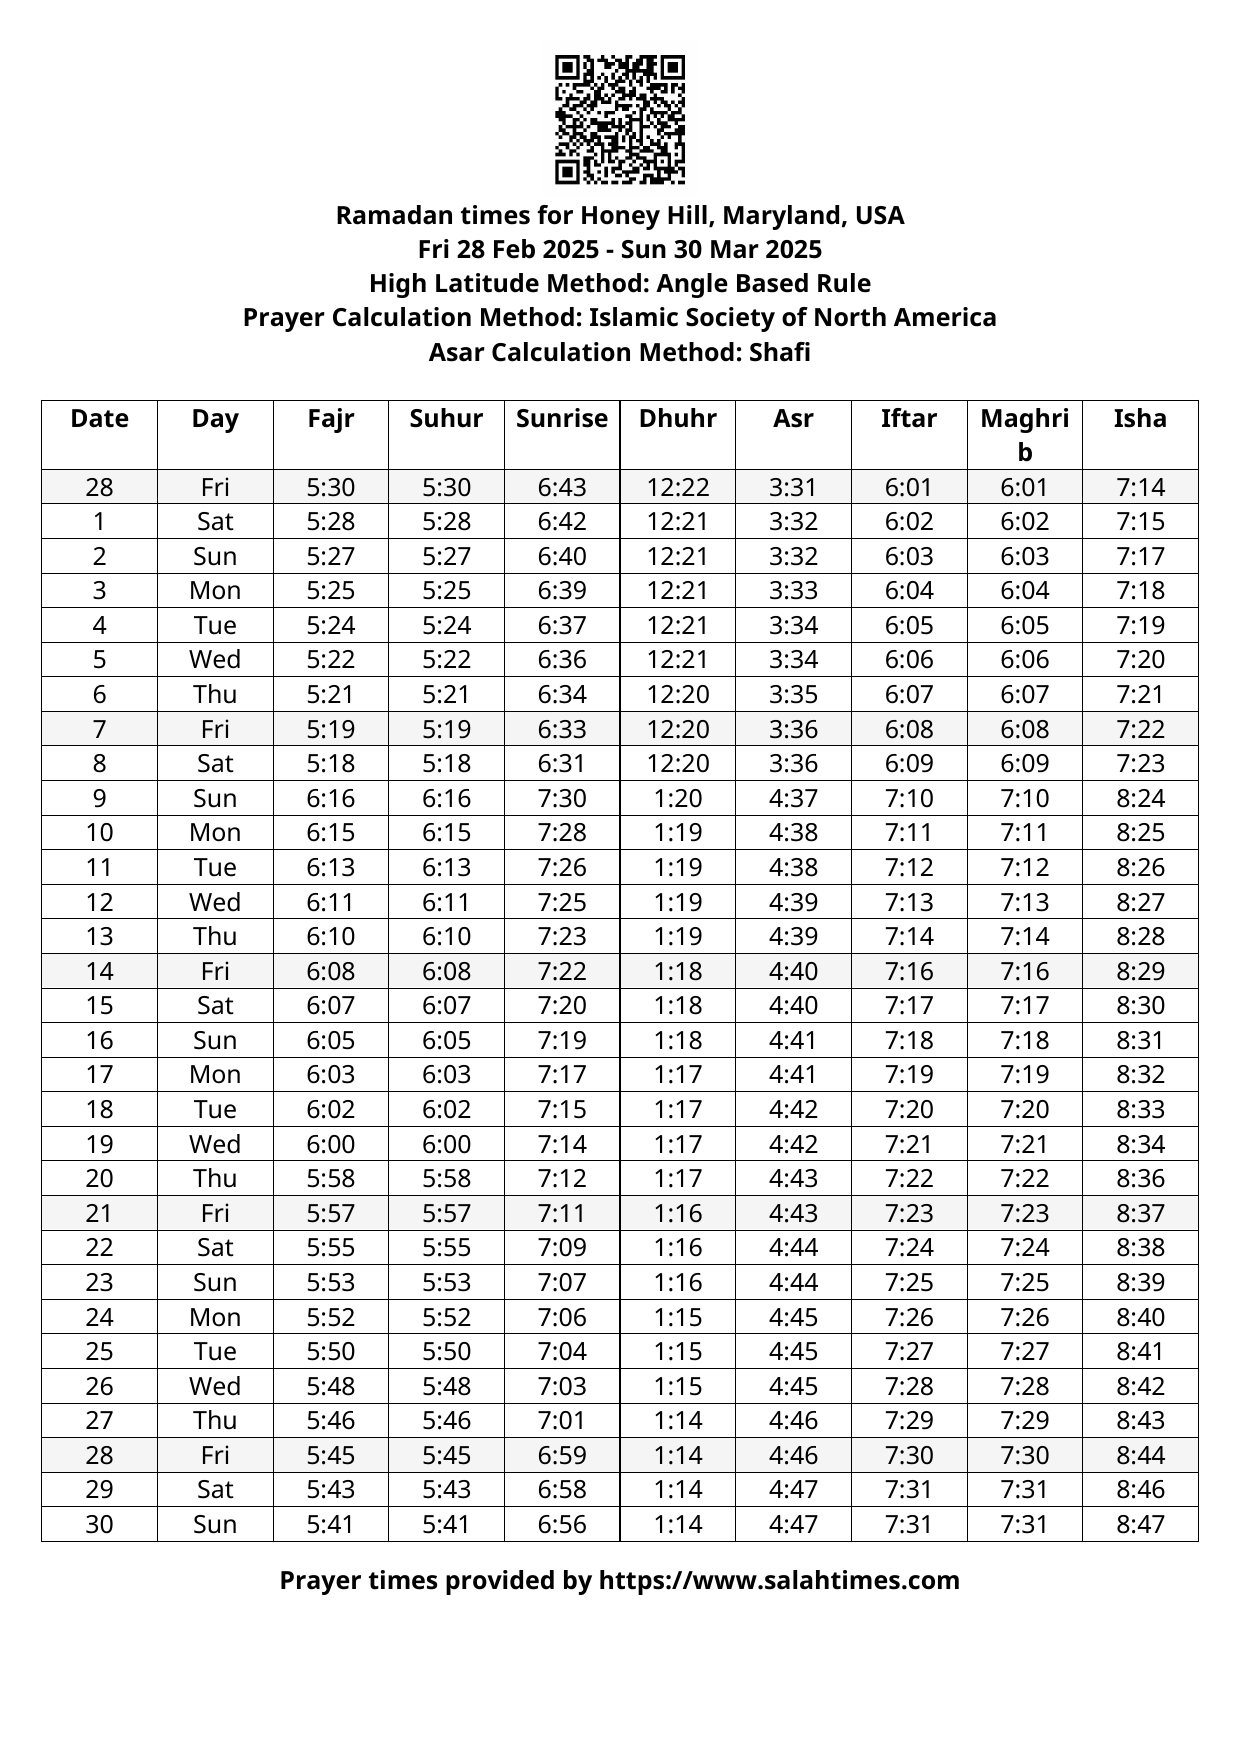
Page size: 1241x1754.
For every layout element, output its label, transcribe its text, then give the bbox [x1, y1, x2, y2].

table_header Isha [1083, 401, 1198, 469]
table_cell 6:58 [505, 1473, 619, 1506]
table_cell 7:31 [968, 1473, 1082, 1506]
table_cell 6:11 [389, 885, 504, 918]
table_cell 7:21 [1083, 677, 1198, 711]
table_cell 7:29 [852, 1404, 967, 1437]
table_cell 2 [42, 539, 157, 572]
table_cell 6:03 [968, 539, 1082, 572]
table_cell 7:16 [968, 954, 1082, 987]
table_cell 6:04 [968, 574, 1082, 607]
table_cell 6:15 [274, 816, 388, 849]
table_cell 8:31 [1083, 1023, 1198, 1057]
table_cell 19 [42, 1127, 157, 1160]
table_cell Tue [158, 608, 273, 642]
table_cell 4:41 [736, 1023, 851, 1057]
table_cell 8:25 [1083, 816, 1198, 849]
table_cell 21 [42, 1196, 157, 1229]
table_cell 4 [42, 608, 157, 642]
table_cell 5:25 [389, 574, 504, 607]
table_header Iftar [852, 401, 967, 469]
table_cell 27 [42, 1404, 157, 1437]
table_cell 6:16 [274, 781, 388, 814]
table_cell 7:11 [852, 816, 967, 849]
table_cell 6:09 [852, 746, 967, 780]
table_cell 1:19 [621, 885, 735, 918]
table_cell 6:08 [274, 954, 388, 987]
table_cell 5:43 [389, 1473, 504, 1506]
table_cell 12 [42, 885, 157, 918]
table_cell 7:19 [968, 1058, 1082, 1091]
table_cell 7:26 [968, 1300, 1082, 1333]
table_cell 4:45 [736, 1334, 851, 1368]
table_cell 1:14 [621, 1438, 735, 1472]
table_cell 22 [42, 1231, 157, 1264]
table_cell 8:34 [1083, 1127, 1198, 1160]
table_cell 5:46 [389, 1404, 504, 1437]
table_cell 8:27 [1083, 885, 1198, 918]
table_cell Wed [158, 1127, 273, 1160]
text Fri 28 Feb 2025 - Sun 30 Mar 2025 [42, 232, 1198, 266]
table_cell 4:43 [736, 1161, 851, 1195]
table_cell 3:33 [736, 574, 851, 607]
table_cell 7:23 [968, 1196, 1082, 1229]
table_cell 6:10 [389, 919, 504, 953]
table_cell 7:12 [968, 850, 1082, 884]
table_cell 13 [42, 919, 157, 953]
table_cell 4:43 [736, 1196, 851, 1229]
table_cell 6:34 [505, 677, 619, 711]
table_cell 5:45 [389, 1438, 504, 1472]
table_cell 7:10 [968, 781, 1082, 814]
table_cell 1:15 [621, 1334, 735, 1368]
table_cell 1:17 [621, 1092, 735, 1126]
table_cell 7:20 [968, 1092, 1082, 1126]
table_cell 7:20 [1083, 643, 1198, 676]
table_cell 4:38 [736, 850, 851, 884]
table_cell 5:28 [389, 504, 504, 538]
table_cell 5:30 [389, 470, 504, 503]
text Prayer times provided by https://www.salahtimes.com [42, 1563, 1198, 1597]
table_cell 7:28 [505, 816, 619, 849]
table_cell 4:46 [736, 1404, 851, 1437]
table_cell 7:18 [1083, 574, 1198, 607]
table_cell 7:19 [505, 1023, 619, 1057]
table_cell 28 [42, 1438, 157, 1472]
table_cell 4:41 [736, 1058, 851, 1091]
table_cell 15 [42, 989, 157, 1022]
table_cell 6:05 [274, 1023, 388, 1057]
table_cell 5:55 [389, 1231, 504, 1264]
table_cell 6:03 [852, 539, 967, 572]
table_cell Fri [158, 1196, 273, 1229]
table_cell 5:52 [274, 1300, 388, 1333]
table_cell 5:50 [389, 1334, 504, 1368]
table_cell 5:52 [389, 1300, 504, 1333]
table_cell 7:20 [852, 1092, 967, 1126]
table_cell 1:17 [621, 1127, 735, 1160]
table_header Date [42, 401, 157, 469]
table_header Sunrise [505, 401, 619, 469]
table_cell 4:42 [736, 1127, 851, 1160]
table_cell 4:46 [736, 1438, 851, 1472]
table_cell Fri [158, 470, 273, 503]
table_cell 7:18 [852, 1023, 967, 1057]
table_cell 10 [42, 816, 157, 849]
table_cell 11 [42, 850, 157, 884]
table_cell 6:04 [852, 574, 967, 607]
table_cell 8:36 [1083, 1161, 1198, 1195]
table_cell 5:43 [274, 1473, 388, 1506]
table_cell 6:08 [852, 712, 967, 745]
table_cell 7:25 [968, 1265, 1082, 1299]
table_cell 4:45 [736, 1369, 851, 1402]
table_cell 7:26 [852, 1300, 967, 1333]
table_cell 7:11 [968, 816, 1082, 849]
table_cell 6:07 [968, 677, 1082, 711]
table_cell Sat [158, 1473, 273, 1506]
table_cell 1:17 [621, 1058, 735, 1091]
table_cell 7:23 [505, 919, 619, 953]
table_cell 4:37 [736, 781, 851, 814]
table_cell Sun [158, 1023, 273, 1057]
table_cell 1:16 [621, 1196, 735, 1229]
table_cell Mon [158, 1300, 273, 1333]
table_cell 7:09 [505, 1231, 619, 1264]
table_cell 8:46 [1083, 1473, 1198, 1506]
text Ramadan times for Honey Hill, Maryland, USA [42, 198, 1198, 232]
table_cell 7:24 [852, 1231, 967, 1264]
table_cell 5:27 [274, 539, 388, 572]
table_cell 5:27 [389, 539, 504, 572]
table_cell 4:47 [736, 1507, 851, 1541]
table_cell Wed [158, 643, 273, 676]
table_cell 5 [42, 643, 157, 676]
table_cell Wed [158, 885, 273, 918]
table_cell 6:05 [852, 608, 967, 642]
table_cell 20 [42, 1161, 157, 1195]
table_cell 7:30 [505, 781, 619, 814]
table_cell 6:31 [505, 746, 619, 780]
table_cell 6:09 [968, 746, 1082, 780]
table_cell 5:46 [274, 1404, 388, 1437]
table_cell 5:48 [389, 1369, 504, 1402]
table_cell 7:13 [968, 885, 1082, 918]
table_cell 8:40 [1083, 1300, 1198, 1333]
table_cell 5:55 [274, 1231, 388, 1264]
table_cell 5:50 [274, 1334, 388, 1368]
table_cell 1:18 [621, 1023, 735, 1057]
table_cell 29 [42, 1473, 157, 1506]
table_cell Fri [158, 712, 273, 745]
table_cell 8:38 [1083, 1231, 1198, 1264]
table_cell 5:58 [274, 1161, 388, 1195]
table_cell 1:17 [621, 1161, 735, 1195]
table_cell 7:22 [968, 1161, 1082, 1195]
table_cell 6:15 [389, 816, 504, 849]
table_cell 8:47 [1083, 1507, 1198, 1541]
table_cell Tue [158, 1092, 273, 1126]
table_cell 7:13 [852, 885, 967, 918]
table_cell 1:19 [621, 816, 735, 849]
table_cell Mon [158, 816, 273, 849]
table_header Asr [736, 401, 851, 469]
table_cell 3 [42, 574, 157, 607]
table_cell 7:27 [968, 1334, 1082, 1368]
table_cell 5:18 [389, 746, 504, 780]
table_cell 6:02 [389, 1092, 504, 1126]
table_cell 3:32 [736, 539, 851, 572]
table_cell Sun [158, 1265, 273, 1299]
table_cell 3:35 [736, 677, 851, 711]
table_cell 7:06 [505, 1300, 619, 1333]
table_cell 6:00 [389, 1127, 504, 1160]
table_cell 6:02 [852, 504, 967, 538]
table_cell 3:34 [736, 643, 851, 676]
table_cell 3:36 [736, 746, 851, 780]
table_cell 5:22 [274, 643, 388, 676]
table_cell 1:19 [621, 850, 735, 884]
table_header Maghrib [968, 401, 1082, 469]
table_cell 6:36 [505, 643, 619, 676]
table_cell 8 [42, 746, 157, 780]
table_cell 6:10 [274, 919, 388, 953]
table_cell 8:42 [1083, 1369, 1198, 1402]
table_cell 26 [42, 1369, 157, 1402]
table_cell 5:41 [389, 1507, 504, 1541]
table_cell 12:21 [621, 643, 735, 676]
table_cell 6:42 [505, 504, 619, 538]
table_header Fajr [274, 401, 388, 469]
table_cell 7:12 [505, 1161, 619, 1195]
table_cell 12:20 [621, 746, 735, 780]
table_cell 7:15 [505, 1092, 619, 1126]
table_cell 5:53 [389, 1265, 504, 1299]
table_cell Sun [158, 539, 273, 572]
table_cell 8:39 [1083, 1265, 1198, 1299]
table_header Day [158, 401, 273, 469]
table_cell 1:14 [621, 1404, 735, 1437]
table_cell 6:00 [274, 1127, 388, 1160]
table_cell 1:14 [621, 1473, 735, 1506]
table_cell 6:37 [505, 608, 619, 642]
table_cell Sat [158, 504, 273, 538]
table_cell 8:41 [1083, 1334, 1198, 1368]
table_cell 7:14 [1083, 470, 1198, 503]
table_cell 7:12 [852, 850, 967, 884]
table_cell 7:03 [505, 1369, 619, 1402]
table_cell 8:28 [1083, 919, 1198, 953]
table_cell 28 [42, 470, 157, 503]
table_cell Sat [158, 746, 273, 780]
table_cell 7:17 [1083, 539, 1198, 572]
table_cell 7:21 [968, 1127, 1082, 1160]
table_cell 6:07 [389, 989, 504, 1022]
table_cell Fri [158, 954, 273, 987]
table_header Suhur [389, 401, 504, 469]
table_cell 6:07 [852, 677, 967, 711]
table_cell Fri [158, 1438, 273, 1472]
table_cell 4:39 [736, 885, 851, 918]
table_cell 1:16 [621, 1265, 735, 1299]
table_cell 5:21 [274, 677, 388, 711]
table_cell 5:57 [274, 1196, 388, 1229]
table_cell 5:30 [274, 470, 388, 503]
text Prayer Calculation Method: Islamic Society of North America [42, 300, 1198, 334]
table_cell 6:33 [505, 712, 619, 745]
table_cell 6:08 [389, 954, 504, 987]
table_cell 1 [42, 504, 157, 538]
table_cell 7:31 [852, 1473, 967, 1506]
table_cell 6:02 [274, 1092, 388, 1126]
table_cell 6:13 [389, 850, 504, 884]
table_cell 7:29 [968, 1404, 1082, 1437]
table_cell 3:34 [736, 608, 851, 642]
table_cell Wed [158, 1369, 273, 1402]
table_cell 3:32 [736, 504, 851, 538]
table_cell Mon [158, 1058, 273, 1091]
table_cell 7:14 [852, 919, 967, 953]
table_cell 4:42 [736, 1092, 851, 1126]
table_cell 7 [42, 712, 157, 745]
table_cell 5:24 [274, 608, 388, 642]
table_cell 1:16 [621, 1231, 735, 1264]
table_cell 5:28 [274, 504, 388, 538]
table_cell 12:21 [621, 539, 735, 572]
table_cell 6:56 [505, 1507, 619, 1541]
table_cell 8:37 [1083, 1196, 1198, 1229]
table_cell Thu [158, 1404, 273, 1437]
table_cell 7:14 [505, 1127, 619, 1160]
table_cell 4:47 [736, 1473, 851, 1506]
table_cell 5:22 [389, 643, 504, 676]
table_cell 1:18 [621, 954, 735, 987]
table_cell 8:30 [1083, 989, 1198, 1022]
table_cell 4:40 [736, 989, 851, 1022]
table_cell 7:28 [852, 1369, 967, 1402]
table_cell 8:24 [1083, 781, 1198, 814]
table_cell 4:45 [736, 1300, 851, 1333]
table_cell 7:16 [852, 954, 967, 987]
table_cell 6:08 [968, 712, 1082, 745]
table_cell 7:31 [852, 1507, 967, 1541]
table_cell Sun [158, 781, 273, 814]
table_cell 1:15 [621, 1369, 735, 1402]
table_cell 8:29 [1083, 954, 1198, 987]
table_cell 7:20 [505, 989, 619, 1022]
text Asar Calculation Method: Shafi [42, 334, 1198, 368]
table_cell 6:03 [274, 1058, 388, 1091]
table_cell 7:25 [852, 1265, 967, 1299]
table_cell Sun [158, 1507, 273, 1541]
table_cell Mon [158, 574, 273, 607]
table_cell 7:23 [1083, 746, 1198, 780]
table_cell 6:59 [505, 1438, 619, 1472]
table_cell 12:20 [621, 677, 735, 711]
table_cell 4:44 [736, 1265, 851, 1299]
table_cell 7:30 [852, 1438, 967, 1472]
table_cell 30 [42, 1507, 157, 1541]
table_cell 6:06 [852, 643, 967, 676]
table_cell 7:22 [505, 954, 619, 987]
table_cell 6:01 [968, 470, 1082, 503]
table_cell 4:40 [736, 954, 851, 987]
table_cell 12:21 [621, 504, 735, 538]
table_cell 7:22 [852, 1161, 967, 1195]
table_cell 6:03 [389, 1058, 504, 1091]
table_cell 1:19 [621, 919, 735, 953]
table_cell 17 [42, 1058, 157, 1091]
table_cell 1:14 [621, 1507, 735, 1541]
table_cell 7:17 [505, 1058, 619, 1091]
table_cell 7:01 [505, 1404, 619, 1437]
table_cell 7:23 [852, 1196, 967, 1229]
table_cell 6:01 [852, 470, 967, 503]
table_cell 6:13 [274, 850, 388, 884]
table_cell 7:04 [505, 1334, 619, 1368]
table_cell 7:14 [968, 919, 1082, 953]
table_cell Thu [158, 677, 273, 711]
table_cell 5:41 [274, 1507, 388, 1541]
table_cell 7:22 [1083, 712, 1198, 745]
table_cell 7:24 [968, 1231, 1082, 1264]
table_cell 6:02 [968, 504, 1082, 538]
table_cell 6:07 [274, 989, 388, 1022]
table_cell 3:31 [736, 470, 851, 503]
table_cell 1:20 [621, 781, 735, 814]
picture [542, 41, 699, 198]
table_cell 7:25 [505, 885, 619, 918]
text High Latitude Method: Angle Based Rule [42, 266, 1198, 300]
table_cell 1:18 [621, 989, 735, 1022]
table_cell 5:21 [389, 677, 504, 711]
table_header Dhuhr [621, 401, 735, 469]
table_cell 6:05 [389, 1023, 504, 1057]
table_cell 16 [42, 1023, 157, 1057]
table_cell 7:17 [852, 989, 967, 1022]
table_cell 6:43 [505, 470, 619, 503]
table_cell 4:38 [736, 816, 851, 849]
table_cell 7:11 [505, 1196, 619, 1229]
table_cell 25 [42, 1334, 157, 1368]
table_cell 1:15 [621, 1300, 735, 1333]
table_cell 12:21 [621, 574, 735, 607]
table_cell 7:10 [852, 781, 967, 814]
table_cell 6 [42, 677, 157, 711]
table_cell 7:26 [505, 850, 619, 884]
table_cell Tue [158, 1334, 273, 1368]
table_cell 7:07 [505, 1265, 619, 1299]
table_cell 7:28 [968, 1369, 1082, 1402]
table_cell 8:43 [1083, 1404, 1198, 1437]
table_cell 12:20 [621, 712, 735, 745]
table_cell 5:19 [389, 712, 504, 745]
table_cell 4:44 [736, 1231, 851, 1264]
table_cell 24 [42, 1300, 157, 1333]
table_cell Tue [158, 850, 273, 884]
table_cell 8:33 [1083, 1092, 1198, 1126]
table_cell 5:53 [274, 1265, 388, 1299]
table_cell 6:06 [968, 643, 1082, 676]
table_cell 7:30 [968, 1438, 1082, 1472]
table_cell 4:39 [736, 919, 851, 953]
table_cell 7:21 [852, 1127, 967, 1160]
table_cell 5:45 [274, 1438, 388, 1472]
table_cell 5:58 [389, 1161, 504, 1195]
table_cell 8:44 [1083, 1438, 1198, 1472]
table_cell 5:57 [389, 1196, 504, 1229]
table_cell 18 [42, 1092, 157, 1126]
table_cell 23 [42, 1265, 157, 1299]
table_cell 9 [42, 781, 157, 814]
table_cell 6:40 [505, 539, 619, 572]
table_cell 6:39 [505, 574, 619, 607]
table_cell 5:19 [274, 712, 388, 745]
table_cell 5:25 [274, 574, 388, 607]
table_cell 6:11 [274, 885, 388, 918]
table_cell 8:26 [1083, 850, 1198, 884]
table_cell Thu [158, 919, 273, 953]
table_cell 7:15 [1083, 504, 1198, 538]
table_cell Sat [158, 989, 273, 1022]
table_cell 7:18 [968, 1023, 1082, 1057]
table_cell 7:19 [1083, 608, 1198, 642]
table_cell 5:18 [274, 746, 388, 780]
table_cell 5:48 [274, 1369, 388, 1402]
table_cell Thu [158, 1161, 273, 1195]
table_cell 6:05 [968, 608, 1082, 642]
table_cell 7:31 [968, 1507, 1082, 1541]
table_cell 7:19 [852, 1058, 967, 1091]
table_cell 12:22 [621, 470, 735, 503]
table_cell 8:32 [1083, 1058, 1198, 1091]
table_cell 7:17 [968, 989, 1082, 1022]
table_cell Sat [158, 1231, 273, 1264]
table_cell 12:21 [621, 608, 735, 642]
table_cell 6:16 [389, 781, 504, 814]
table_cell 14 [42, 954, 157, 987]
table_cell 3:36 [736, 712, 851, 745]
table_cell 7:27 [852, 1334, 967, 1368]
table_cell 5:24 [389, 608, 504, 642]
